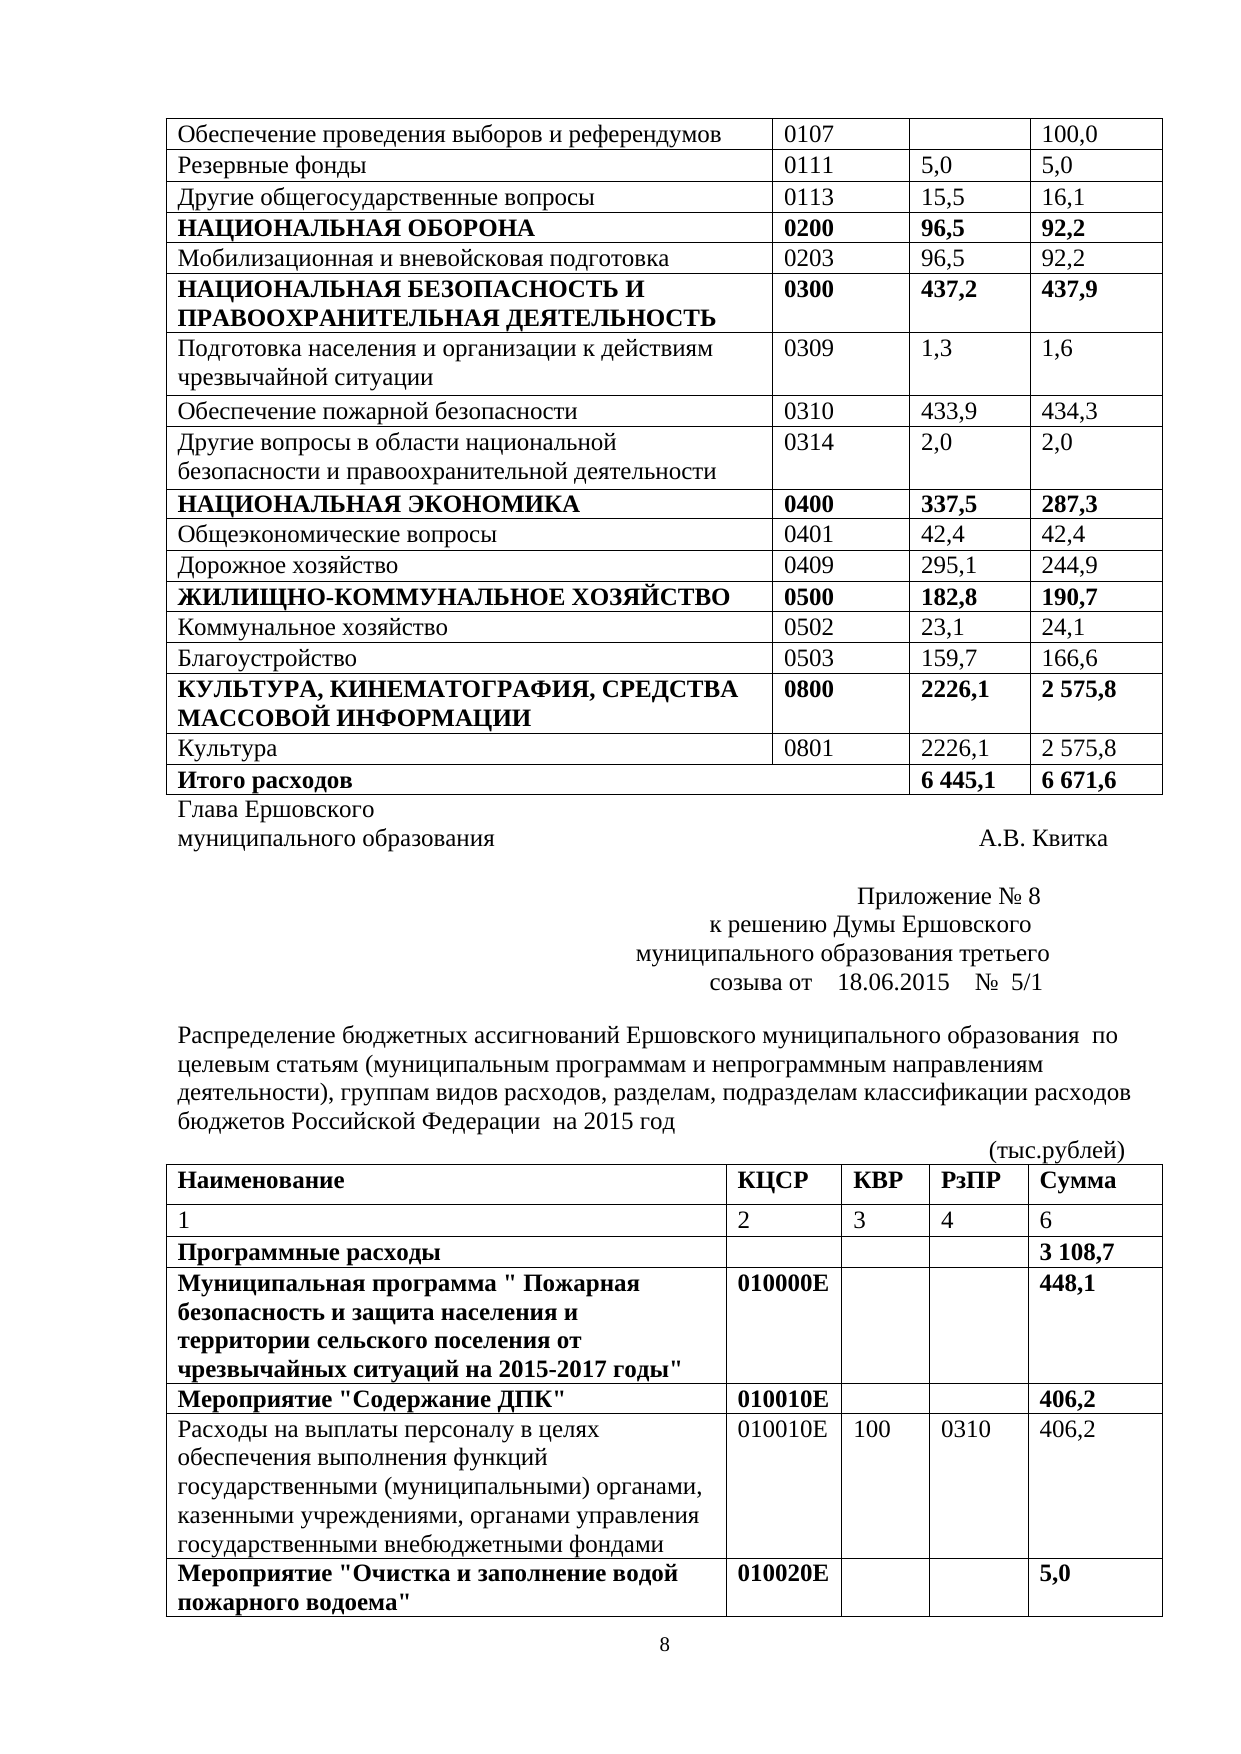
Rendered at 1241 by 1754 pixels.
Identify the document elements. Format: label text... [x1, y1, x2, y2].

table_cell Мобилизационная и вневойсковая подготовка [167, 243, 772, 273]
table_cell [727, 1237, 841, 1267]
table_cell 159,7 [910, 643, 1030, 673]
table_cell 24,1 [1031, 612, 1162, 642]
table_cell [930, 1384, 1028, 1413]
table_cell 0800 [773, 674, 909, 732]
table_cell ЖИЛИЩНО-КОММУНАЛЬНОЕ ХОЗЯЙСТВО [167, 582, 772, 611]
table_cell 2 575,8 [1031, 674, 1162, 732]
table_cell 287,3 [1031, 490, 1162, 518]
text созыва от 18.06.2015 № 5/1 [177, 967, 1152, 996]
table_cell 1,3 [910, 333, 1030, 395]
table_cell 2226,1 [910, 734, 1030, 764]
table_cell 0500 [773, 582, 909, 611]
table_cell 42,4 [910, 519, 1030, 549]
table_cell 1 [167, 1205, 726, 1236]
table_cell НАЦИОНАЛЬНАЯ ОБОРОНА [167, 213, 772, 242]
table_header Сумма [1029, 1165, 1162, 1204]
table_cell Обеспечение проведения выборов и референдумов [167, 119, 772, 149]
table_cell 2 575,8 [1031, 734, 1162, 764]
table_cell [842, 1384, 929, 1413]
table_cell 0400 [773, 490, 909, 518]
table_cell 5,0 [1029, 1559, 1162, 1616]
table_cell [842, 1559, 929, 1616]
table_cell Программные расходы [167, 1237, 726, 1267]
table_cell 92,2 [1031, 243, 1162, 273]
table_cell 337,5 [910, 490, 1030, 518]
table_cell 100 [842, 1414, 929, 1557]
table_cell 0113 [773, 182, 909, 212]
table_cell 96,5 [910, 213, 1030, 242]
table_cell Резервные фонды [167, 150, 772, 181]
table_cell Мероприятие "Очистка и заполнение водой пожарного водоема" [167, 1559, 726, 1616]
table_cell 0300 [773, 274, 909, 332]
table_cell 6 671,6 [1031, 765, 1162, 793]
table_cell 96,5 [910, 243, 1030, 273]
table_cell 6 445,1 [910, 765, 1030, 793]
table_cell 0310 [773, 396, 909, 426]
table_cell [930, 1559, 1028, 1616]
text к решению Думы Ершовского [177, 909, 1152, 938]
table_cell 5,0 [910, 150, 1030, 181]
table_cell Другие вопросы в области национальной безопасности и правоохранительной деятельности [167, 427, 772, 488]
table_cell 448,1 [1029, 1268, 1162, 1383]
table_header РзПР [930, 1165, 1028, 1204]
table_cell 0409 [773, 551, 909, 581]
table_cell 15,5 [910, 182, 1030, 212]
table_cell Расходы на выплаты персоналу в целях обеспечения выполнения функций государственными (муниципальными) органами, казенными учреждениями, органами управления государственными внебюджетными фондами [167, 1414, 726, 1557]
table_cell 010010Е [727, 1384, 841, 1413]
table_cell НАЦИОНАЛЬНАЯ ЭКОНОМИКА [167, 490, 772, 518]
table_cell 190,7 [1031, 582, 1162, 611]
table_cell 0310 [930, 1414, 1028, 1557]
table_cell 2 [727, 1205, 841, 1236]
table_cell [910, 119, 1030, 149]
table_cell 0203 [773, 243, 909, 273]
table_cell 92,2 [1031, 213, 1162, 242]
table_cell Итого расходов [167, 765, 909, 793]
table_cell 100,0 [1031, 119, 1162, 149]
text муниципального образования А.В. Квитка [177, 823, 1152, 852]
table_header КВР [842, 1165, 929, 1204]
table_cell [842, 1268, 929, 1383]
table_header Наименование [167, 1165, 726, 1204]
table_cell Муниципальная программа " Пожарная безопасность и защита населения и территории сельского поселения от чрезвычайных ситуаций на 2015-2017 годы" [167, 1268, 726, 1383]
table_cell 406,2 [1029, 1414, 1162, 1557]
table_cell 3 [842, 1205, 929, 1236]
table_cell 010000Е [727, 1268, 841, 1383]
table_cell 0314 [773, 427, 909, 488]
table_cell Подготовка населения и организации к действиям чрезвычайной ситуации [167, 333, 772, 395]
table_cell 295,1 [910, 551, 1030, 581]
table_cell 437,2 [910, 274, 1030, 332]
table_cell 16,1 [1031, 182, 1162, 212]
table_cell 0502 [773, 612, 909, 642]
text Глава Ершовского [177, 795, 1152, 823]
table_cell 434,3 [1031, 396, 1162, 426]
table_header КЦСР [727, 1165, 841, 1204]
table_cell 23,1 [910, 612, 1030, 642]
table_cell КУЛЬТУРА, КИНЕМАТОГРАФИЯ, СРЕДСТВА МАССОВОЙ ИНФОРМАЦИИ [167, 674, 772, 732]
table_cell Мероприятие "Содержание ДПК" [167, 1384, 726, 1413]
table_cell [930, 1268, 1028, 1383]
table_cell Дорожное хозяйство [167, 551, 772, 581]
table_cell [930, 1237, 1028, 1267]
table_cell 2,0 [1031, 427, 1162, 488]
table_cell Другие общегосударственные вопросы [167, 182, 772, 212]
table_cell 437,9 [1031, 274, 1162, 332]
table_cell 0503 [773, 643, 909, 673]
table_cell 244,9 [1031, 551, 1162, 581]
table_cell НАЦИОНАЛЬНАЯ БЕЗОПАСНОСТЬ И ПРАВООХРАНИТЕЛЬНАЯ ДЕЯТЕЛЬНОСТЬ [167, 274, 772, 332]
table_cell 6 [1029, 1205, 1162, 1236]
table_cell Коммунальное хозяйство [167, 612, 772, 642]
table_cell 010020Е [727, 1559, 841, 1616]
table_cell [842, 1237, 929, 1267]
table_cell 42,4 [1031, 519, 1162, 549]
table_cell 0107 [773, 119, 909, 149]
table_cell 2226,1 [910, 674, 1030, 732]
table_cell 2,0 [910, 427, 1030, 488]
table_cell 1,6 [1031, 333, 1162, 395]
table_cell 433,9 [910, 396, 1030, 426]
table_cell 166,6 [1031, 643, 1162, 673]
table_cell 0111 [773, 150, 909, 181]
table_cell 3 108,7 [1029, 1237, 1162, 1267]
table_cell Благоустройство [167, 643, 772, 673]
table_cell 5,0 [1031, 150, 1162, 181]
table_cell Обеспечение пожарной безопасности [167, 396, 772, 426]
table_cell 0200 [773, 213, 909, 242]
table_cell Общеэкономические вопросы [167, 519, 772, 549]
table_cell 4 [930, 1205, 1028, 1236]
table_cell Культура [167, 734, 772, 764]
table_cell 0401 [773, 519, 909, 549]
table_cell 010010Е [727, 1414, 841, 1557]
text Приложение № 8 [177, 881, 1152, 909]
table_cell 182,8 [910, 582, 1030, 611]
table_cell 0309 [773, 333, 909, 395]
text муниципального образования третьего [177, 938, 1152, 967]
table_cell 0801 [773, 734, 909, 764]
text (тыс.рублей) [177, 1135, 1152, 1164]
text Распределение бюджетных ассигнований Ершовского муниципального образования по целевым статьям (муниципальным программам и непрограммным направлениям деятельности), группам видов расходов, разделам, подразделам классификации расходов бюджетов Российской Федерации на 2015 год [177, 1020, 1152, 1135]
table_cell 406,2 [1029, 1384, 1162, 1413]
